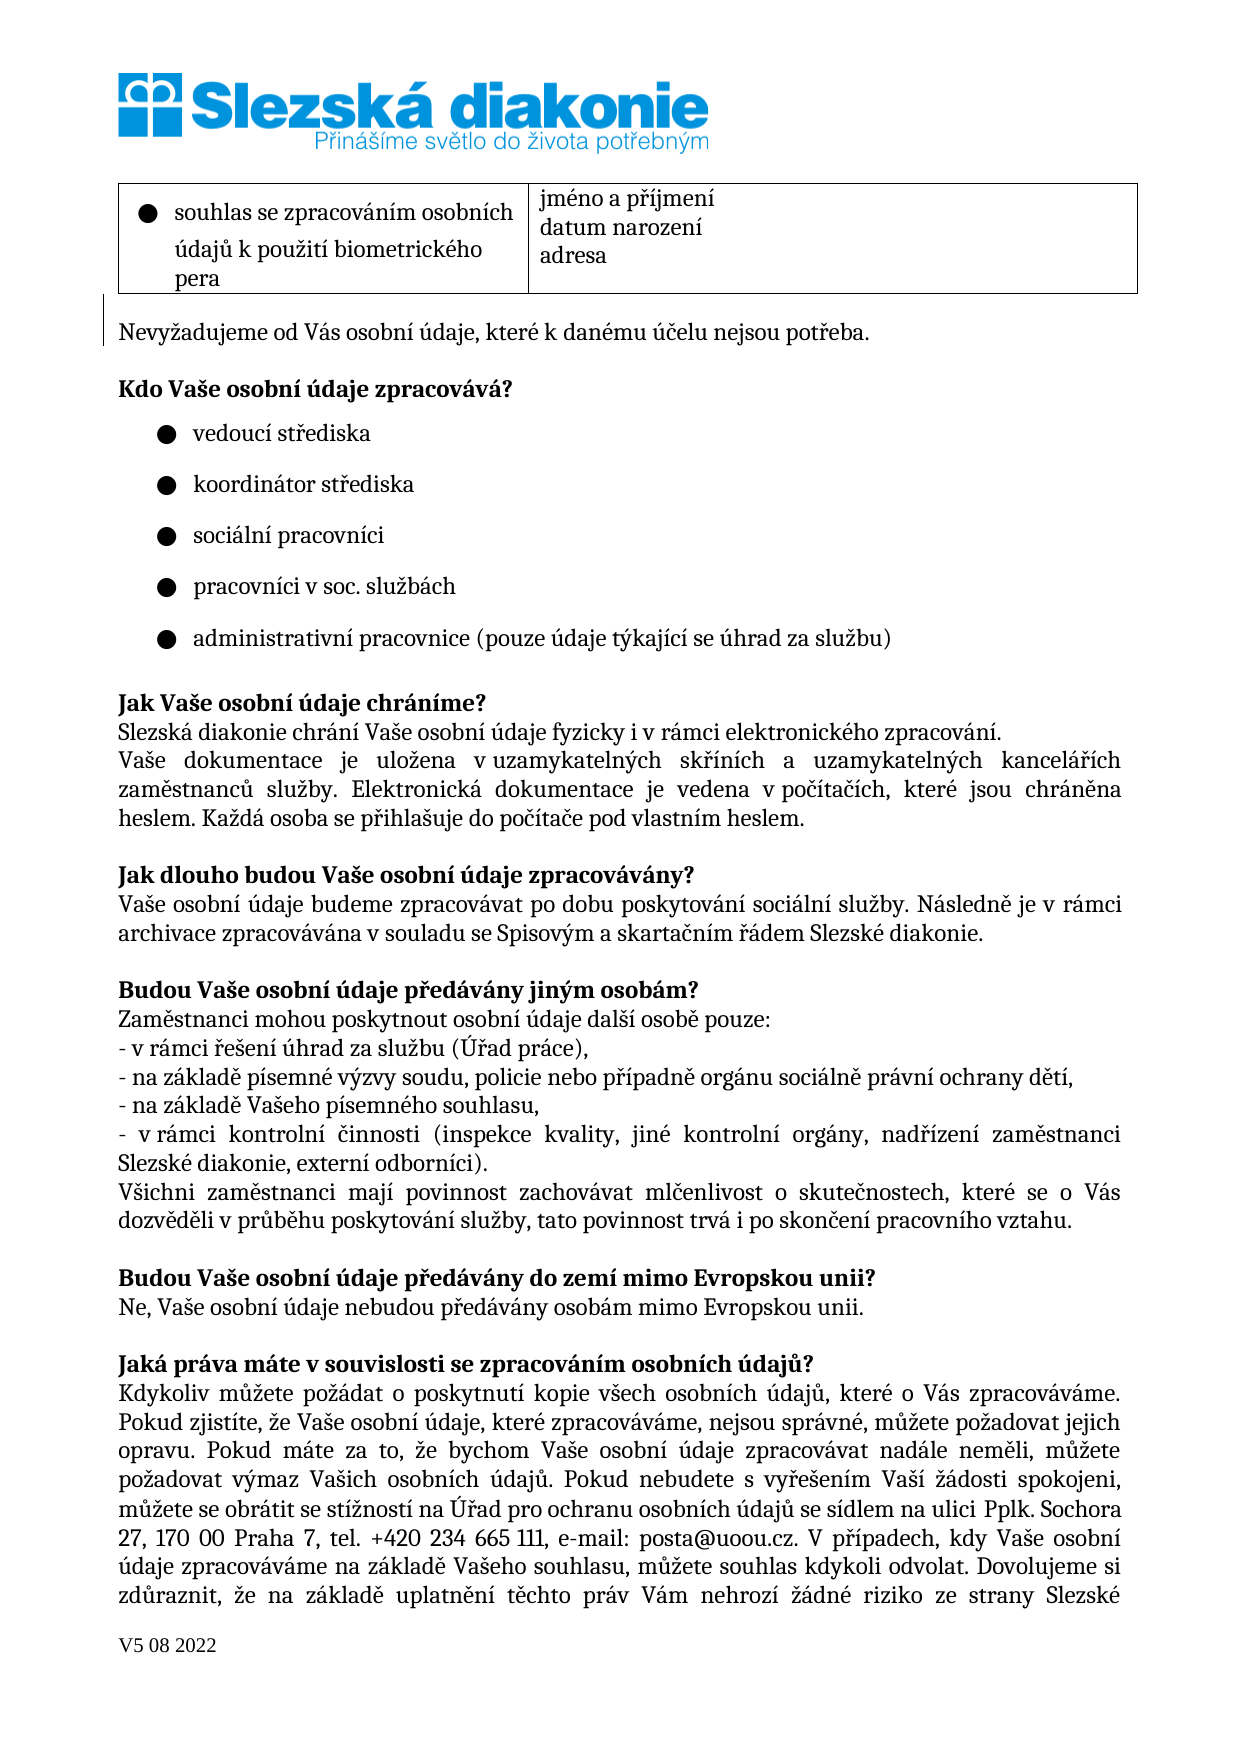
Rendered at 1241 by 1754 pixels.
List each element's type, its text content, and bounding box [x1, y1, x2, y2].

text Nevyžadujeme od Vás osobní údaje, které k danému účelu nejsou potřeba. [118, 318, 1122, 346]
table_cell jméno a příjmení datum narození adresa [529, 184, 1137, 293]
table_cell souhlas se zpracováním osobních údajů k použití biometrického pera [119, 184, 528, 293]
text Budou Vaše osobní údaje předávány do zemí mimo Evropskou unii? [118, 1264, 1122, 1293]
text - na základě Vašeho písemného souhlasu, [118, 1091, 1122, 1120]
list administrativní pracovnice (pouze údaje týkající se úhrad za službu) [156, 609, 1122, 660]
text Zaměstnanci mohou poskytnout osobní údaje další osobě pouze: [118, 1005, 1122, 1034]
text - na základě písemné výzvy soudu, policie nebo případně orgánu sociálně právní ochrany dětí, [118, 1063, 1122, 1091]
text - v rámci kontrolní činnosti (inspekce kvality, jiné kontrolní orgány, nadřízení zaměstnanci Slezské diakonie, externí odborníci). [118, 1120, 1122, 1178]
text Ne, Vaše osobní údaje nebudou předávány osobám mimo Evropskou unii. [118, 1293, 1122, 1321]
list sociální pracovníci [156, 506, 1122, 558]
text Slezská diakonie chrání Vaše osobní údaje fyzicky i v rámci elektronického zpracování. [118, 718, 1122, 746]
picture [685, 102, 695, 108]
text Budou Vaše osobní údaje předávány jiným osobám? [118, 976, 1122, 1005]
text Vaše osobní údaje budeme zpracovávat po dobu poskytování sociální služby. Následně je v rámci archivace zpracovávána v souladu se Spisovým a skartačním řádem Slezské diakonie. [118, 890, 1122, 948]
text Vaše dokumentace je uložena v uzamykatelných skříních a uzamykatelných kancelářích zaměstnanců služby. Elektronická dokumentace je vedena v počítačích, které jsou chráněna heslem. Každá osoba se přihlašuje do počítače pod vlastním heslem. [118, 746, 1122, 833]
list vedoucí střediska [156, 404, 1122, 455]
text Jak Vaše osobní údaje chráníme? [118, 689, 1122, 718]
list pracovníci v soc. službách [156, 558, 1122, 609]
text - v rámci řešení úhrad za službu (Úřad práce), [118, 1034, 1122, 1063]
picture [118, 73, 709, 154]
text Kdo Vaše osobní údaje zpracovává? [118, 375, 1122, 404]
text Jak dlouho budou Vaše osobní údaje zpracovávány? [118, 861, 1122, 890]
list koordinátor střediska [156, 455, 1122, 506]
text Všichni zaměstnanci mají povinnost zachovávat mlčenlivost o skutečnostech, které se o Vás dozvěděli v průběhu poskytování služby, tato povinnost trvá i po skončení pracovního vztahu. [118, 1178, 1122, 1235]
text Jaká práva máte v souvislosti se zpracováním osobních údajů? [118, 1350, 1122, 1379]
